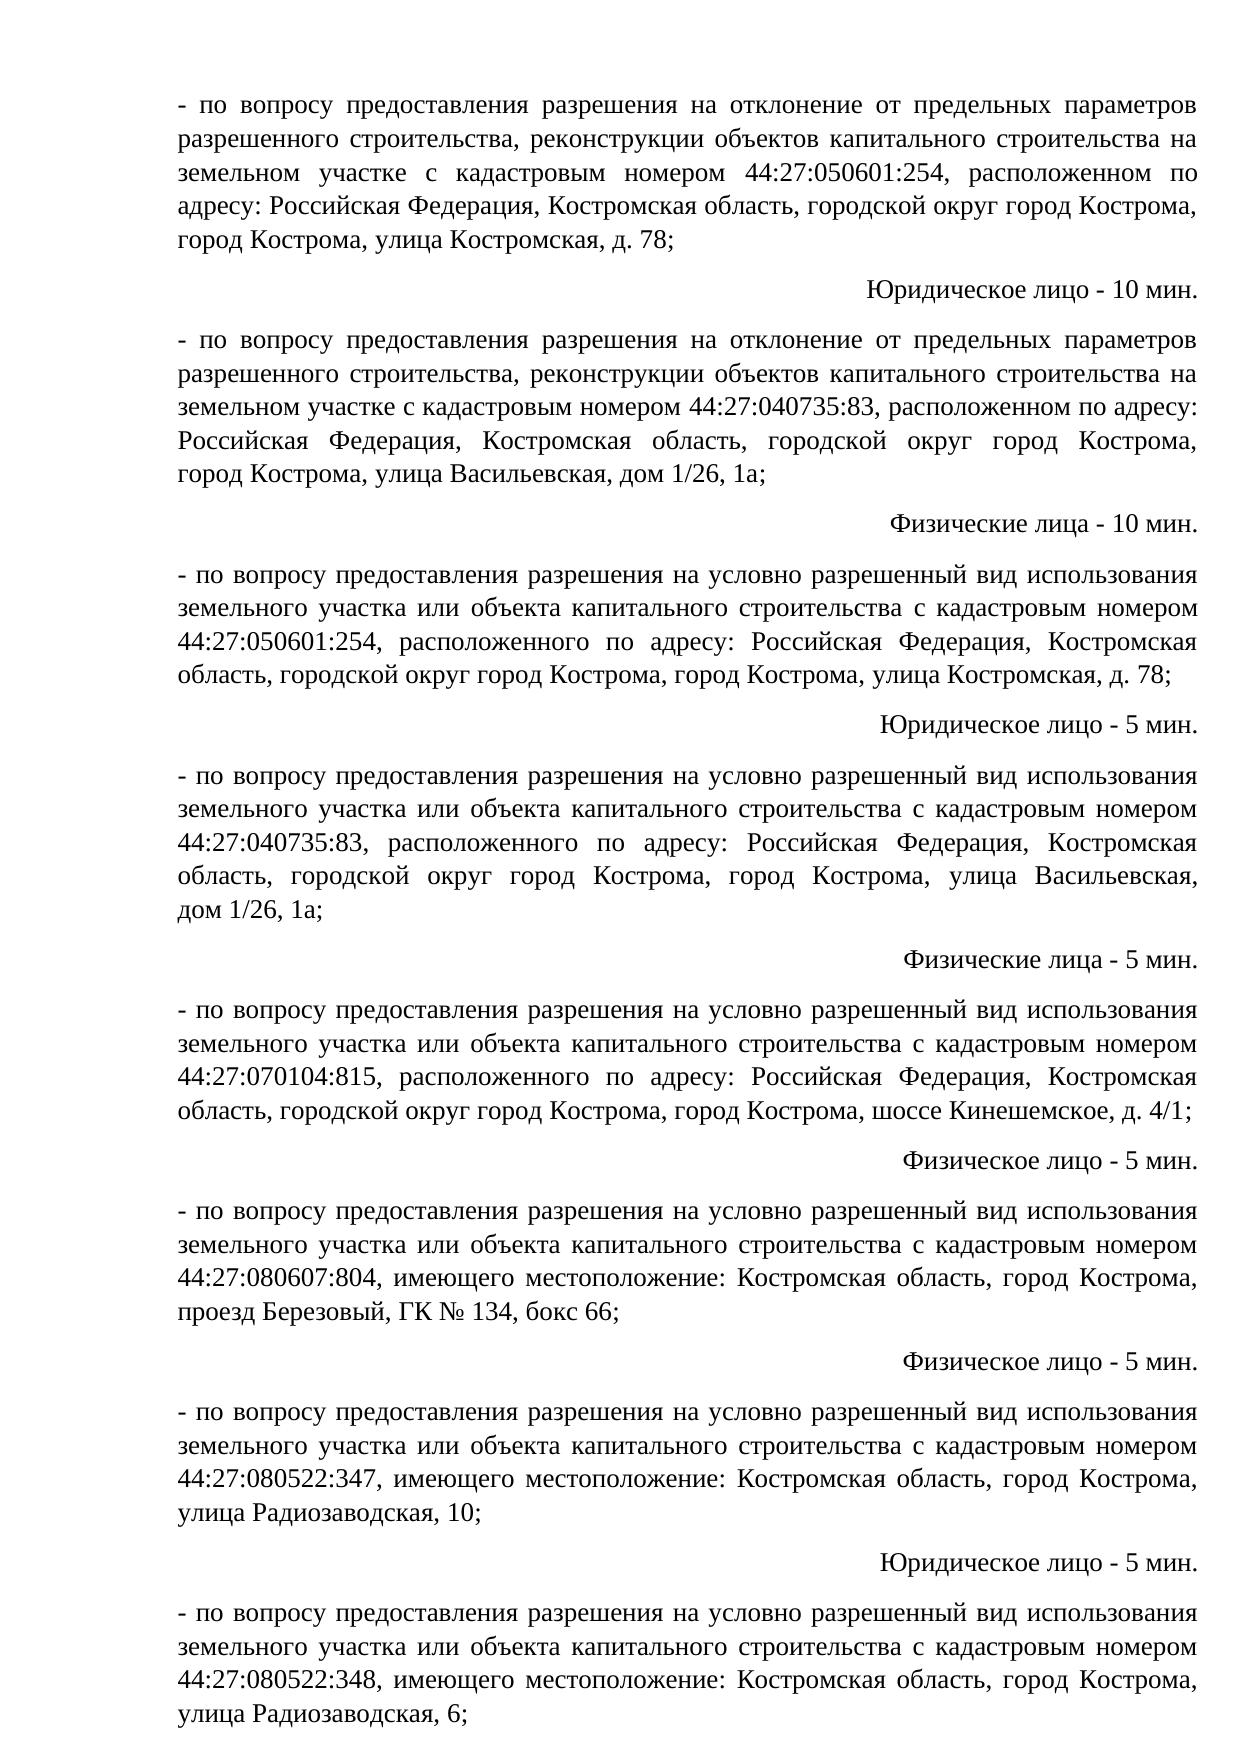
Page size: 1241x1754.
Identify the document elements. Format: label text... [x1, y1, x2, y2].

text Юридическое лицо - 5 мин. [177, 1546, 1198, 1577]
text Юридическое лицо - 10 мин. [177, 273, 1198, 304]
text Физические лица - 10 мин. [177, 508, 1198, 539]
text - по вопросу предоставления разрешения на условно разрешенный вид использования земельного участка или объекта капитального строительства с кадастровым номером 44:27:070104:815, расположенного по адресу: Российская Федерация, Костромская область, городской округ город Кострома, город Кострома, шоссе Кинешемское, д. 4/1; [177, 993, 1198, 1125]
text - по вопросу предоставления разрешения на условно разрешенный вид использования земельного участка или объекта капитального строительства с кадастровым номером 44:27:040735:83, расположенного по адресу: Российская Федерация, Костромская область, городской округ город Кострома, город Кострома, улица Васильевская, дом 1/26, 1а; [177, 759, 1198, 924]
text - по вопросу предоставления разрешения на условно разрешенный вид использования земельного участка или объекта капитального строительства с кадастровым номером 44:27:080522:347, имеющего местоположение: Костромская область, город Кострома, улица Радиозаводская, 10; [177, 1396, 1198, 1527]
text Физическое лицо - 5 мин. [177, 1144, 1198, 1175]
text - по вопросу предоставления разрешения на условно разрешенный вид использования земельного участка или объекта капитального строительства с кадастровым номером 44:27:080607:804, имеющего местоположение: Костромская область, город Кострома, проезд Березовый, ГК № 134, бокс 66; [177, 1194, 1198, 1326]
text Физическое лицо - 5 мин. [177, 1345, 1198, 1376]
text - по вопросу предоставления разрешения на условно разрешенный вид использования земельного участка или объекта капитального строительства с кадастровым номером 44:27:050601:254, расположенного по адресу: Российская Федерация, Костромская область, городской округ город Кострома, город Кострома, улица Костромская, д. 78; [177, 558, 1198, 689]
text Юридическое лицо - 5 мин. [177, 709, 1198, 740]
text - по вопросу предоставления разрешения на условно разрешенный вид использования земельного участка или объекта капитального строительства с кадастровым номером 44:27:080522:348, имеющего местоположение: Костромская область, город Кострома, улица Радиозаводская, 6; [177, 1597, 1198, 1728]
text - по вопросу предоставления разрешения на отклонение от предельных параметров разрешенного строительства, реконструкции объектов капитального строительства на земельном участке с кадастровым номером 44:27:050601:254, расположенном по адресу: Российская Федерация, Костромская область, городской округ город Кострома, город Кострома, улица Костромская, д. 78; [177, 89, 1198, 254]
text Физические лица - 5 мин. [177, 943, 1198, 974]
text - по вопросу предоставления разрешения на отклонение от предельных параметров разрешенного строительства, реконструкции объектов капитального строительства на земельном участке с кадастровым номером 44:27:040735:83, расположенном по адресу: Российская Федерация, Костромская область, городской округ город Кострома, город Кострома, улица Васильевская, дом 1/26, 1а; [177, 323, 1198, 488]
